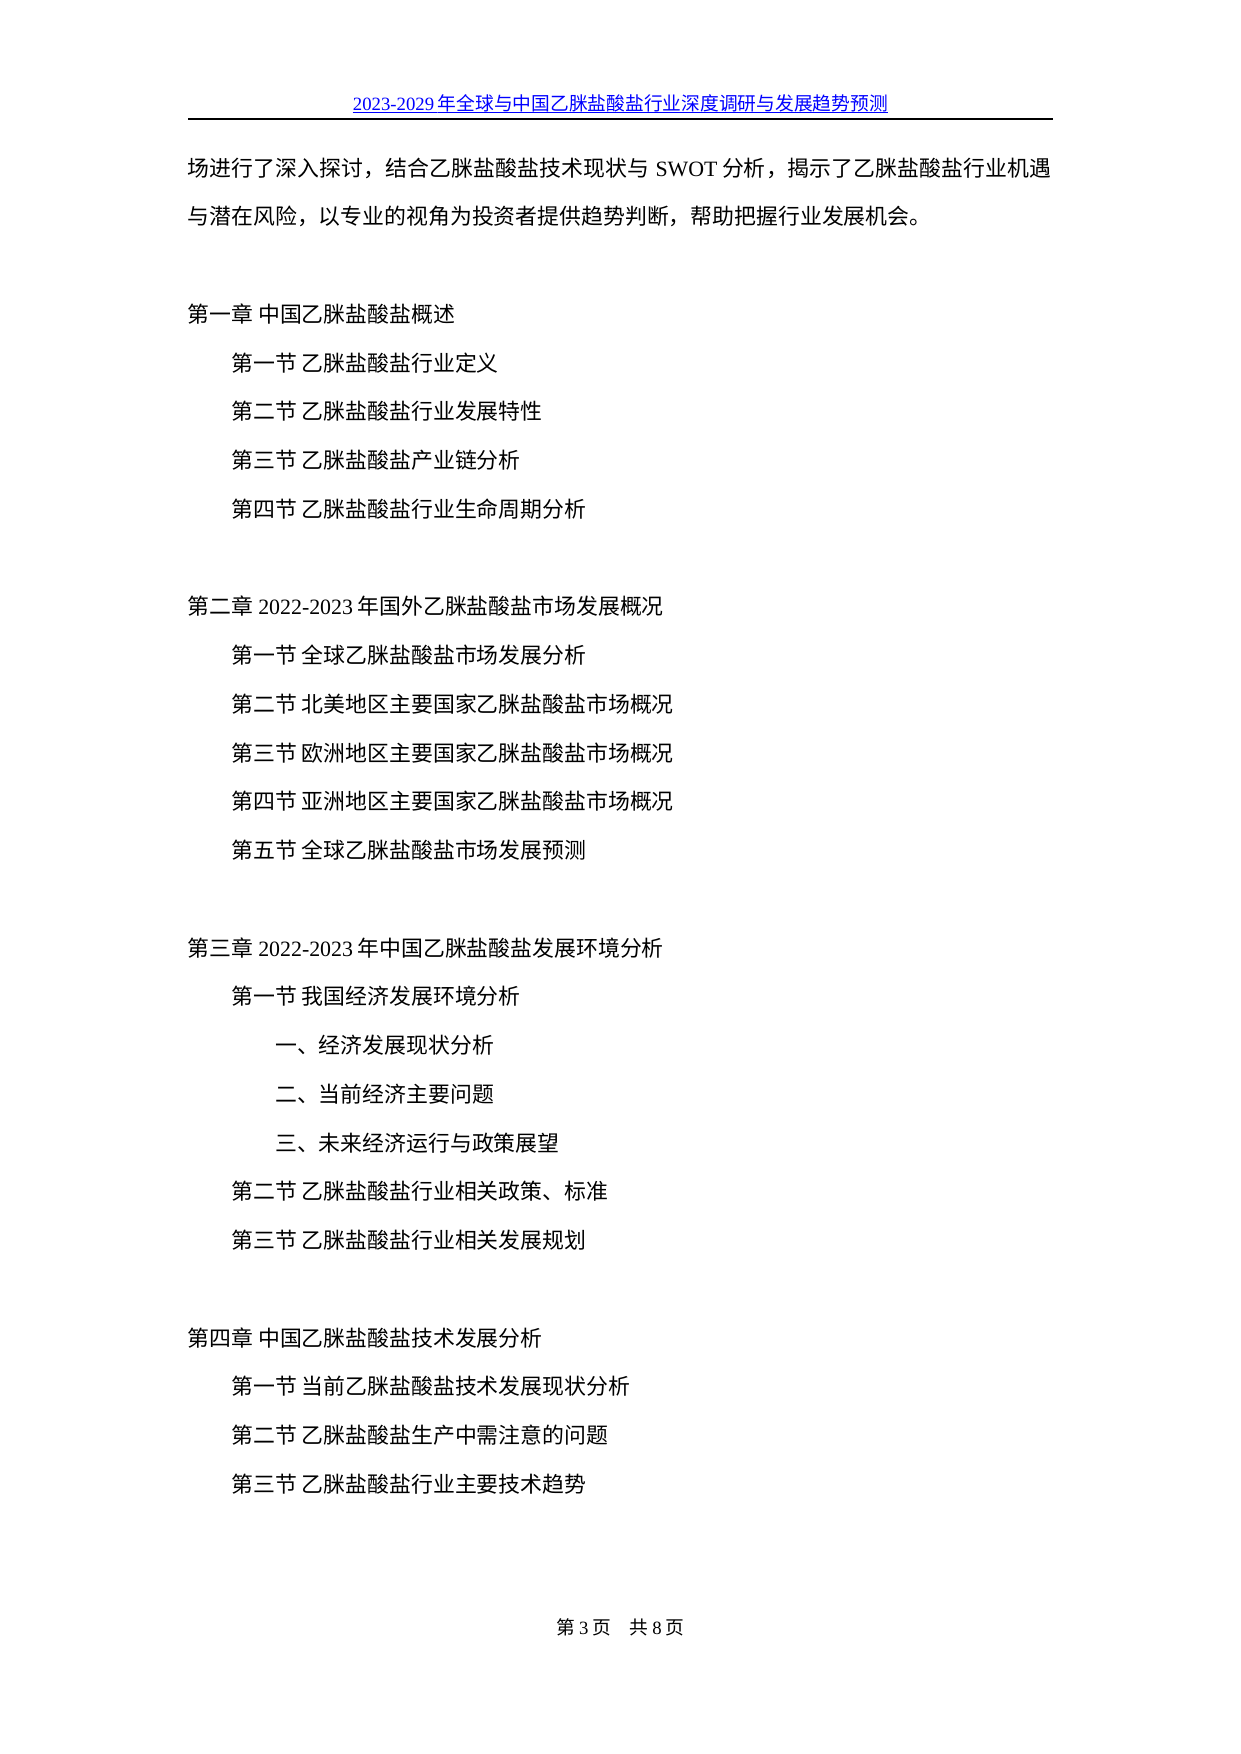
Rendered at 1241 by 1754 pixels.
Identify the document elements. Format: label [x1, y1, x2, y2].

text [187, 150, 1053, 1499]
